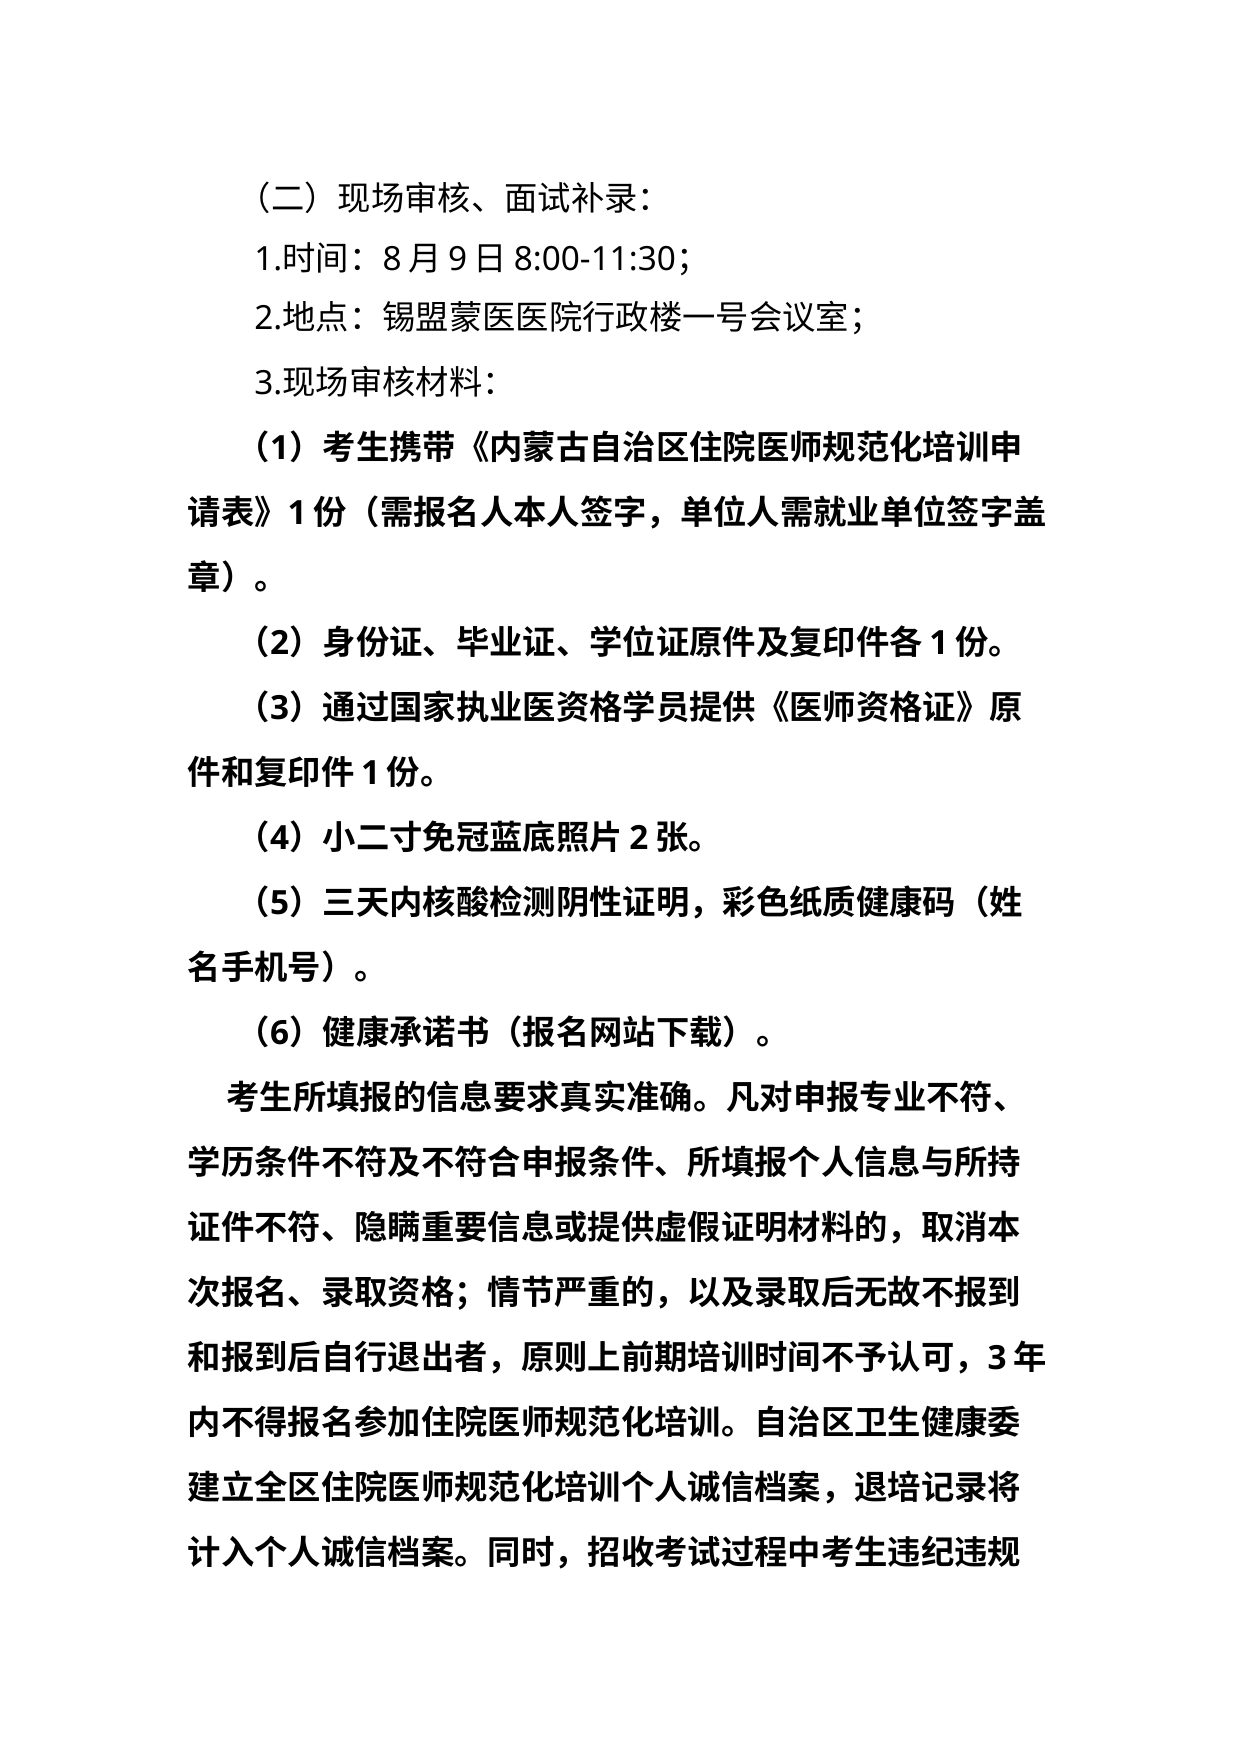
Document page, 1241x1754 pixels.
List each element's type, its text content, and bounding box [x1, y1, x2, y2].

text 3.现场审核材料： [187, 348, 1053, 413]
text 1.时间：8月9日8:00-11:30； [187, 222, 1053, 283]
text （4）小二寸免冠蓝底照片2张。 [187, 803, 1053, 868]
text （3）通过国家执业医资格学员提供《医师资格证》原件和复印件1份。 [187, 673, 1053, 803]
text （6）健康承诺书（报名网站下载）。 [187, 998, 1053, 1063]
text （1）考生携带《内蒙古自治区住院医师规范化培训申请表》1份（需报名人本人签字，单位人需就业单位签字盖章）。 [187, 413, 1053, 608]
text （二）现场审核、面试补录： [187, 162, 1053, 222]
text 2.地点：锡盟蒙医医院行政楼一号会议室； [187, 283, 1053, 348]
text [187, 1063, 1053, 1583]
text （5）三天内核酸检测阴性证明，彩色纸质健康码（姓名手机号）。 [187, 868, 1053, 998]
text （2）身份证、毕业证、学位证原件及复印件各1份。 [187, 608, 1053, 673]
